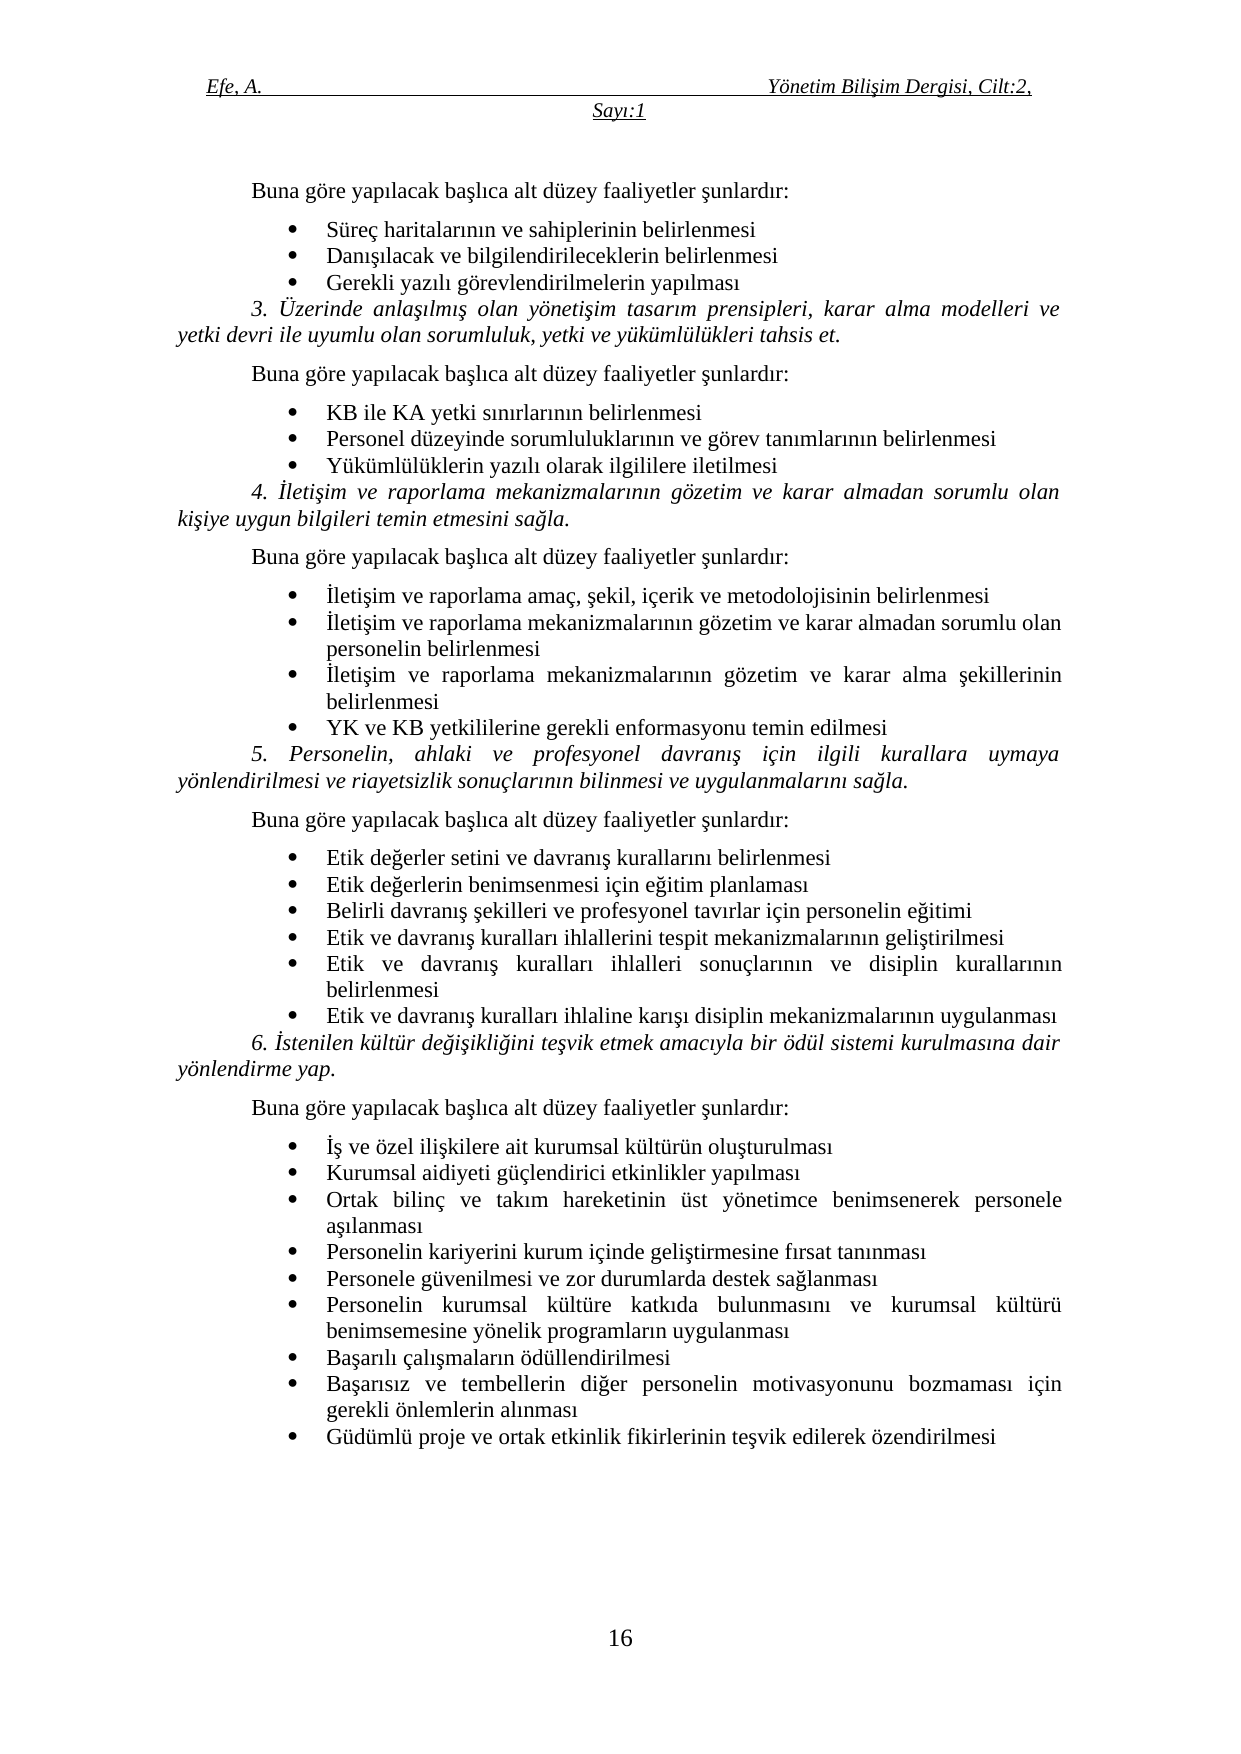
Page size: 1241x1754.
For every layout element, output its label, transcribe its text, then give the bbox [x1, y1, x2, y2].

list Etik ve davranış kuralları ihlaline karışı disiplin mekanizmalarının uygulanması [288, 1003, 1063, 1029]
list Etik ve davranış kuralları ihlallerini tespit mekanizmalarının geliştirilmesi [288, 923, 1063, 950]
list Yükümlülüklerin yazılı olarak ilgililere iletilmesi [288, 452, 1063, 478]
list Etik ve davranış kuralları ihlalleri sonuçlarının ve disiplin kurallarının belirlenmesi [288, 950, 1063, 1003]
list Personelin kariyerini kurum içinde geliştirmesine fırsat tanınması [288, 1238, 1063, 1265]
text 5. Personelin, ahlaki ve profesyonel davranış için ilgili kurallara uymaya yönlendirilmesi ve riayetsizlik sonuçlarının bilinmesi ve uygulanmalarını sağla. [177, 740, 1063, 793]
text Buna göre yapılacak başlıca alt düzey faaliyetler şunlardır: [177, 543, 1063, 570]
list İletişim ve raporlama amaç, şekil, içerik ve metodolojisinin belirlenmesi [288, 582, 1063, 609]
text 3. Üzerinde anlaşılmış olan yönetişim tasarım prensipleri, karar alma modelleri ve yetki devri ile uyumlu olan sorumluluk, yetki ve yükümlülükleri tahsis et. [177, 295, 1063, 348]
list Etik değerler setini ve davranış kurallarını belirlenmesi [288, 844, 1063, 871]
list Personelin kurumsal kültüre katkıda bulunmasını ve kurumsal kültürü benimsemesine yönelik programların uygulanması [288, 1291, 1063, 1344]
list Başarısız ve tembellerin diğer personelin motivasyonunu bozmaması için gerekli önlemlerin alınması [288, 1370, 1063, 1423]
list Personele güvenilmesi ve zor durumlarda destek sağlanması [288, 1265, 1063, 1291]
list Personel düzeyinde sorumluluklarının ve görev tanımlarının belirlenmesi [288, 426, 1063, 452]
list Güdümlü proje ve ortak etkinlik fikirlerinin teşvik edilerek özendirilmesi [288, 1423, 1063, 1449]
text Buna göre yapılacak başlıca alt düzey faaliyetler şunlardır: [177, 1094, 1063, 1121]
list İş ve özel ilişkilere ait kurumsal kültürün oluşturulması [288, 1133, 1063, 1159]
list Ortak bilinç ve takım hareketinin üst yönetimce benimsenerek personele aşılanması [288, 1186, 1063, 1238]
list Başarılı çalışmaların ödüllendirilmesi [288, 1344, 1063, 1370]
text Buna göre yapılacak başlıca alt düzey faaliyetler şunlardır: [177, 360, 1063, 387]
list Etik değerlerin benimsenmesi için eğitim planlaması [288, 871, 1063, 897]
list KB ile KA yetki sınırlarının belirlenmesi [288, 399, 1063, 426]
list YK ve KB yetkililerine gerekli enformasyonu temin edilmesi [288, 714, 1063, 740]
list Belirli davranış şekilleri ve profesyonel tavırlar için personelin eğitimi [288, 897, 1063, 923]
text 6. İstenilen kültür değişikliğini teşvik etmek amacıyla bir ödül sistemi kurulmasına dair yönlendirme yap. [177, 1029, 1063, 1082]
list Kurumsal aidiyeti güçlendirici etkinlikler yapılması [288, 1159, 1063, 1186]
list İletişim ve raporlama mekanizmalarının gözetim ve karar almadan sorumlu olan personelin belirlenmesi [288, 609, 1063, 661]
list Danışılacak ve bilgilendirileceklerin belirlenmesi [288, 242, 1063, 269]
text Buna göre yapılacak başlıca alt düzey faaliyetler şunlardır: [177, 806, 1063, 832]
list Gerekli yazılı görevlendirilmelerin yapılması [288, 269, 1063, 295]
list İletişim ve raporlama mekanizmalarının gözetim ve karar alma şekillerinin belirlenmesi [288, 661, 1063, 714]
text Buna göre yapılacak başlıca alt düzey faaliyetler şunlardır: [177, 177, 1063, 203]
text 4. İletişim ve raporlama mekanizmalarının gözetim ve karar almadan sorumlu olan kişiye uygun bilgileri temin etmesini sağla. [177, 478, 1063, 531]
list Süreç haritalarının ve sahiplerinin belirlenmesi [288, 216, 1063, 242]
